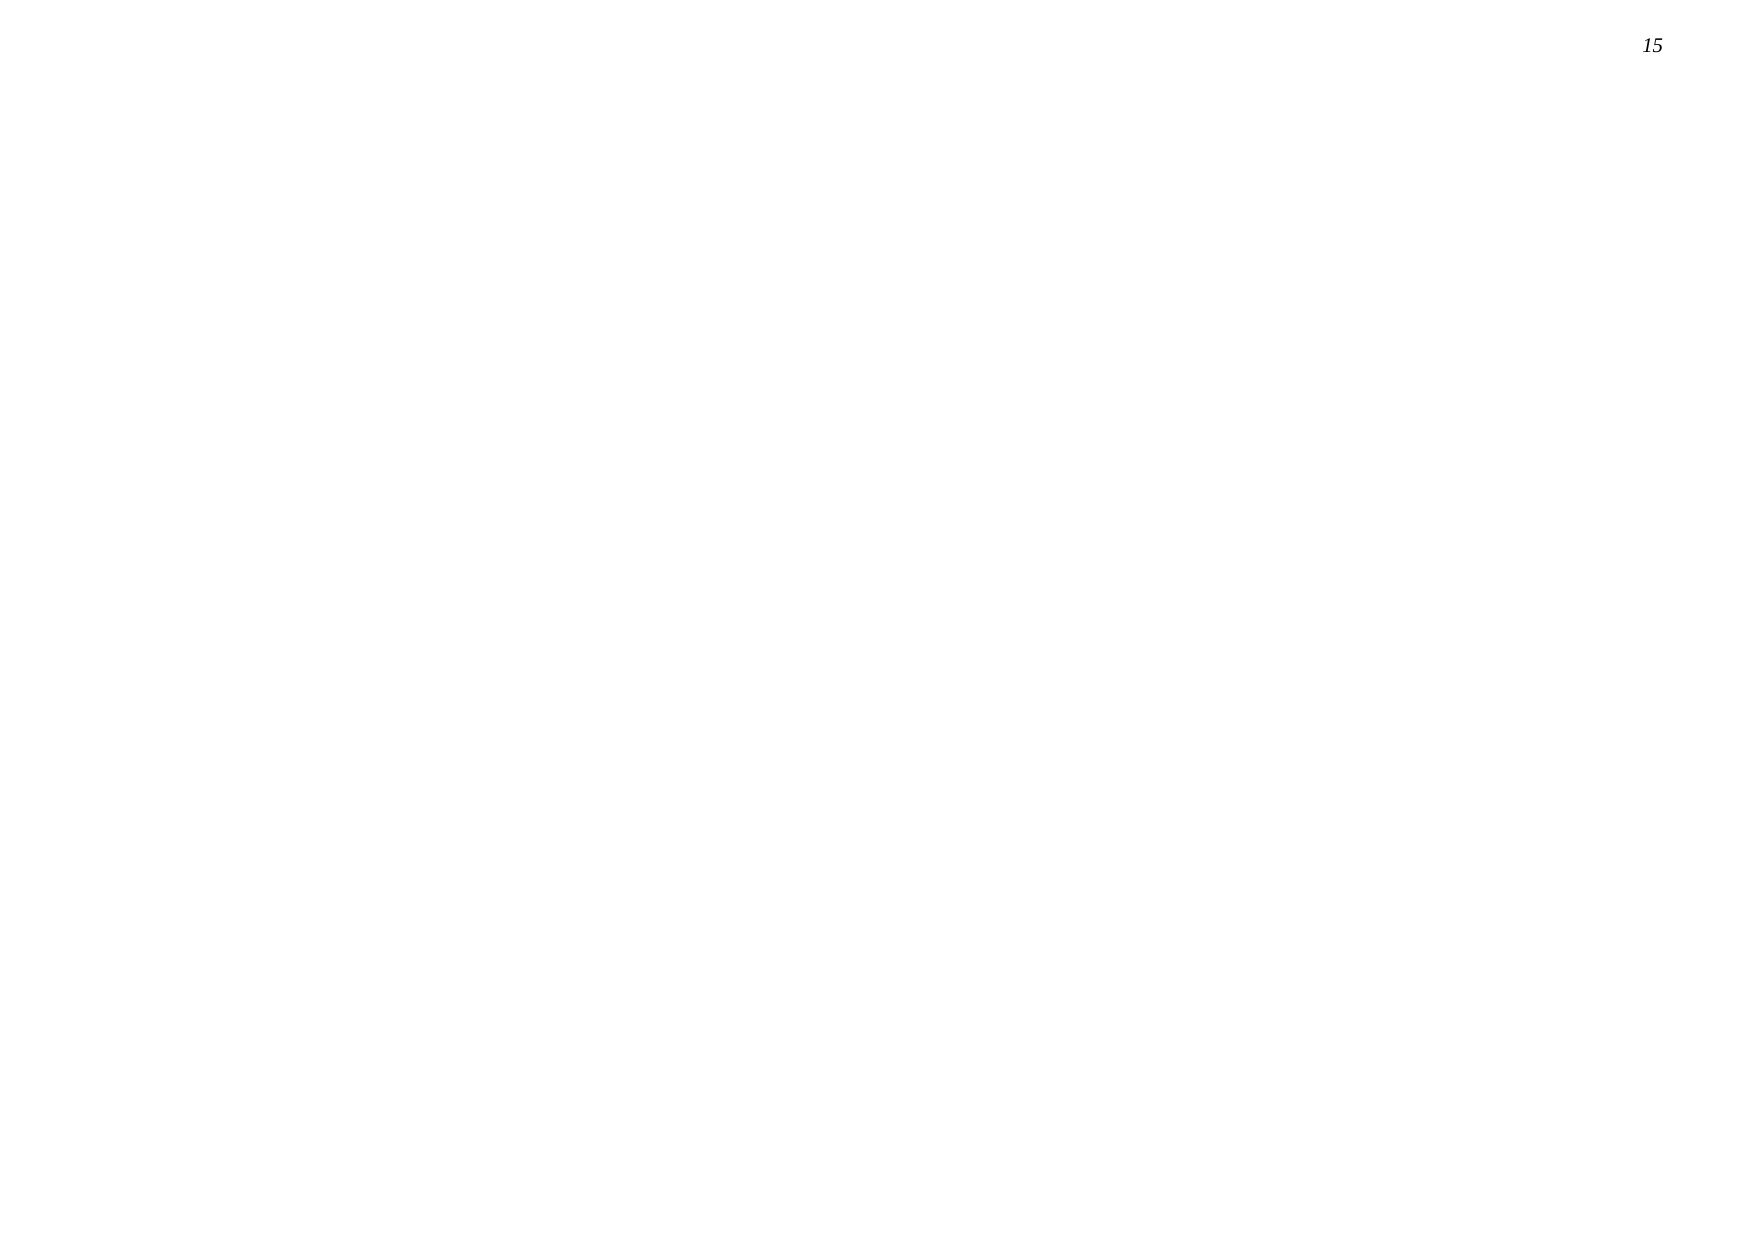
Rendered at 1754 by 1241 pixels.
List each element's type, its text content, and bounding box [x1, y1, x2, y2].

text 15 [88, 33, 1724, 57]
